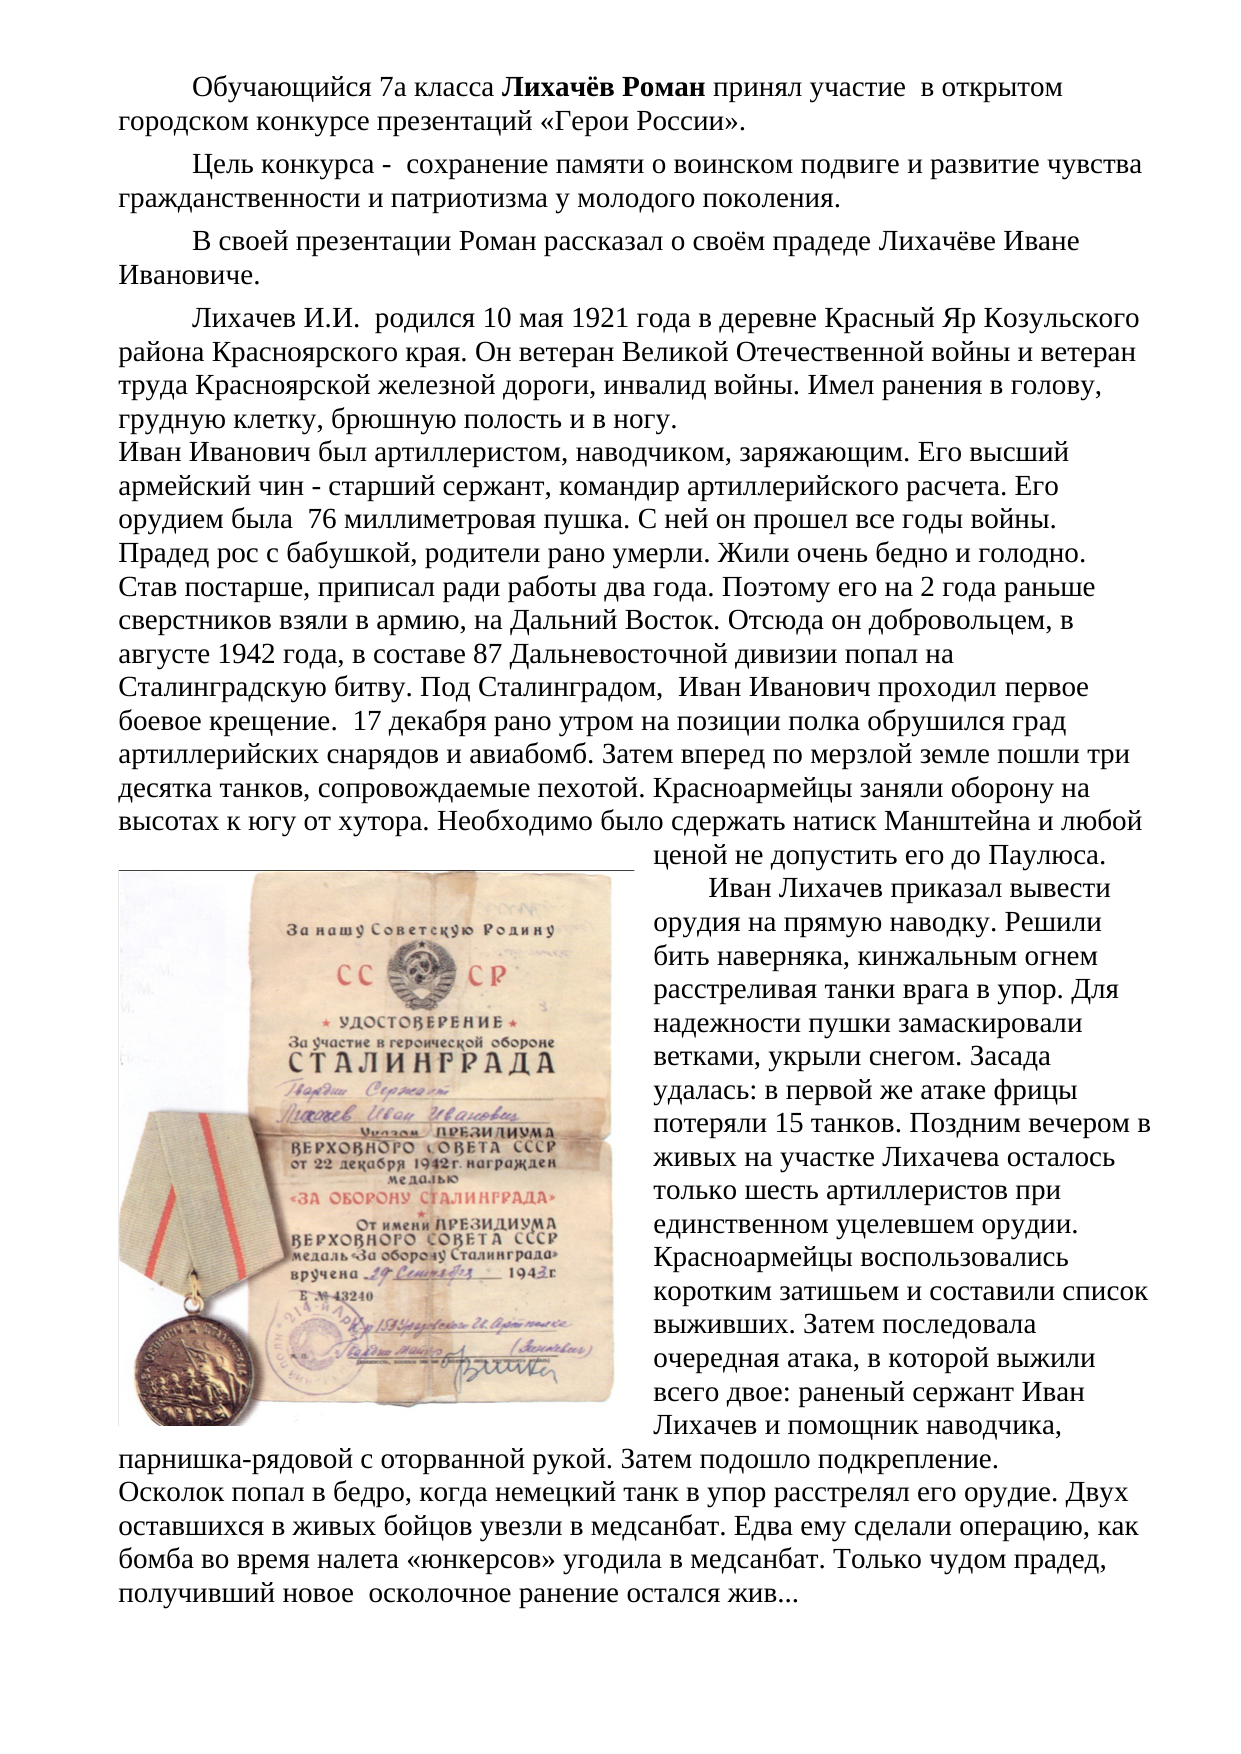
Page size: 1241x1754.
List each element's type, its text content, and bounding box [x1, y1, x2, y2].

text Цель конкурса - сохранение памяти о воинском подвиге и развитие чувства гражданственности и патриотизма у молодого поколения. [118, 146, 1152, 213]
text Иван Иванович был артиллеристом, наводчиком, заряжающим. Его высший армейский чин - старший сержант, командир артиллерийского расчета. Его орудием была 76 миллиметровая пушка. С ней он прошел все годы войны. [118, 434, 1152, 535]
text В своей презентации Роман рассказал о своём прадеде Лихачёве Иване Ивановиче. [118, 223, 1152, 290]
text Прадед рос с бабушкой, родители рано умерли. Жили очень бедно и голодно. Став постарше, приписал ради работы два года. Поэтому его на 2 года раньше сверстников взяли в армию, на Дальний Восток. Отсюда он добровольцем, в августе 1942 года, в составе 87 Дальневосточной дивизии попал на Сталинградскую битву. Под Сталинградом, Иван Иванович проходил первое боевое крещение. 17 декабря рано утром на позиции полка обрушился град артиллерийских снарядов и авиабомб. Затем вперед по мерзлой земле пошли три десятка танков, сопровождаемые пехотой. Красноармейцы заняли оборону на высотах к югу от хутора. Необходимо было сдержать натиск Манштейна и любой ценой не допустить его до Паулюса. [118, 535, 1152, 871]
text Лихачев И.И. родился 10 мая 1921 года в деревне Красный Яр Козульского района Красноярского края. Он ветеран Великой Отечественной войны и ветеран труда Красноярской железной дороги, инвалид войны. Имел ранения в голову, грудную клетку, брюшную полость и в ногу. [118, 300, 1152, 434]
text Обучающийся 7а класса Лихачёв Роман принял участие в открытом городском конкурсе презентаций «Герои России». [118, 69, 1152, 136]
text Осколок попал в бедро, когда немецкий танк в упор расстрелял его орудие. Двух оставшихся в живых бойцов увезли в медсанбат. Едва ему сделали операцию, как бомба во время налета «юнкерсов» угодила в медсанбат. Только чудом прадед, получивший новое осколочное ранение остался жив... [118, 1474, 1152, 1608]
picture [118, 870, 635, 1426]
